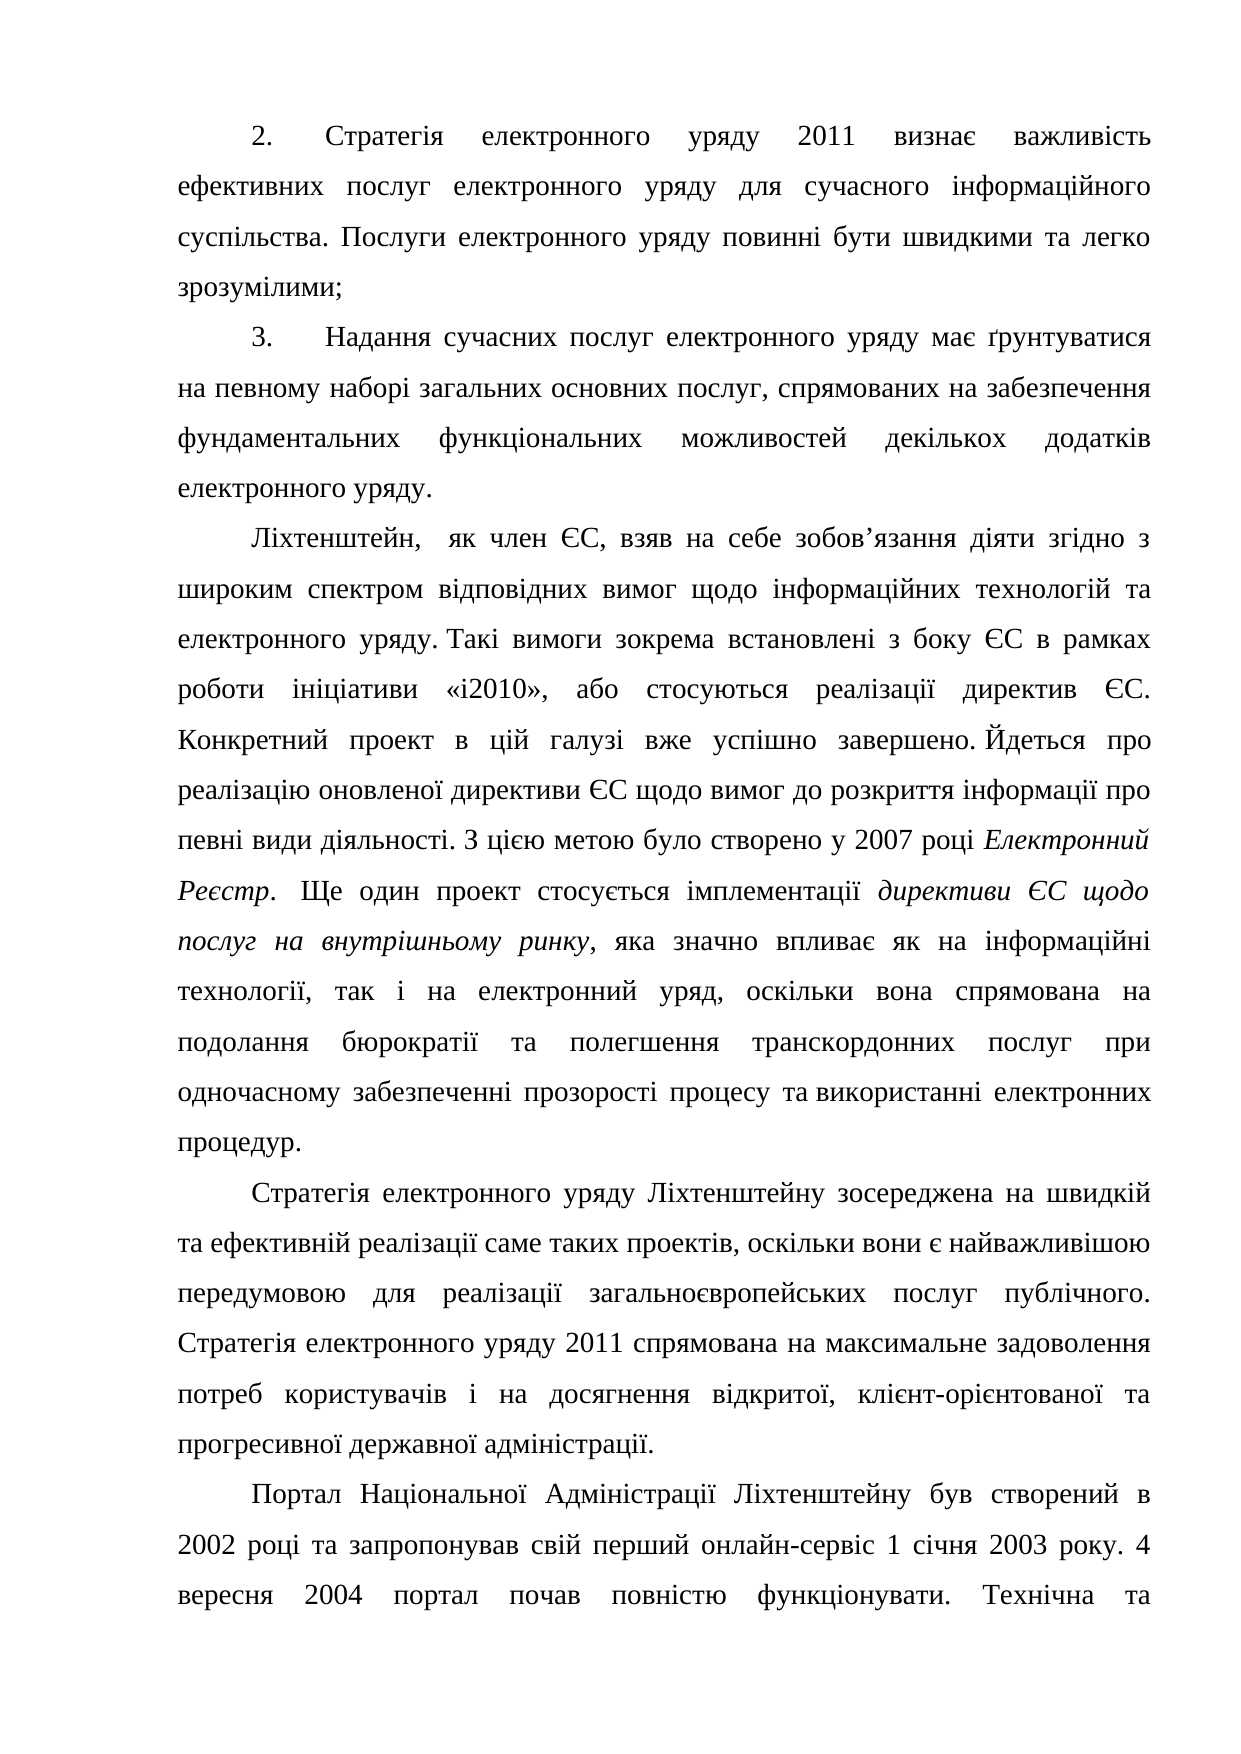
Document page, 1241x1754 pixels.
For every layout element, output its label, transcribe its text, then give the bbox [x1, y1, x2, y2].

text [177, 1477, 1152, 1611]
text Ліхтенштейн, як член ЄС, взяв на себе зобов’язання діяти згідно з широким спектром відповідних вимог щодо інформаційних технологій та електронного уряду. Такі вимоги зокрема встановлені з боку ЄС в рамках роботи ініціативи «i2010», або стосуються реалізації директив ЄС. Конкретний проект в цій галузі вже успішно завершено. Йдеться про реалізацію оновленої директиви ЄС щодо вимог до розкриття інформації про певні види діяльності. З цією метою було створено у 2007 році Електронний Реєстр. Ще один проект стосується імплементації директиви ЄС щодо послуг на внутрішньому ринку, яка значно впливає як на інформаційні технології, так і на електронний уряд, оскільки вона спрямована на подолання бюрократії та полегшення транскордонних послуг при одночасному забезпеченні прозорості процесу та використанні електронних процедур. [177, 521, 1152, 1158]
list Стратегія електронного уряду 2011 визнає важливість ефективних послуг електронного уряду для сучасного інформаційного суспільства. Послуги електронного уряду повинні бути швидкими та легко зрозумілими; [177, 118, 1152, 303]
list Надання сучасних послуг електронного уряду має ґрунтуватися на певному наборі загальних основних послуг, спрямованих на забезпечення фундаментальних функціональних можливостей декількох додатків електронного уряду. [177, 319, 1152, 504]
text Стратегія електронного уряду Ліхтенштейну зосереджена на швидкій та ефективній реалізації саме таких проектів, оскільки вони є найважливішою передумовою для реалізації загальноєвропейських послуг публічного. Стратегія електронного уряду 2011 спрямована на максимальне задоволення потреб користувачів і на досягнення відкритої, клієнт-орієнтованої та прогресивної державної адміністрації. [177, 1175, 1152, 1460]
